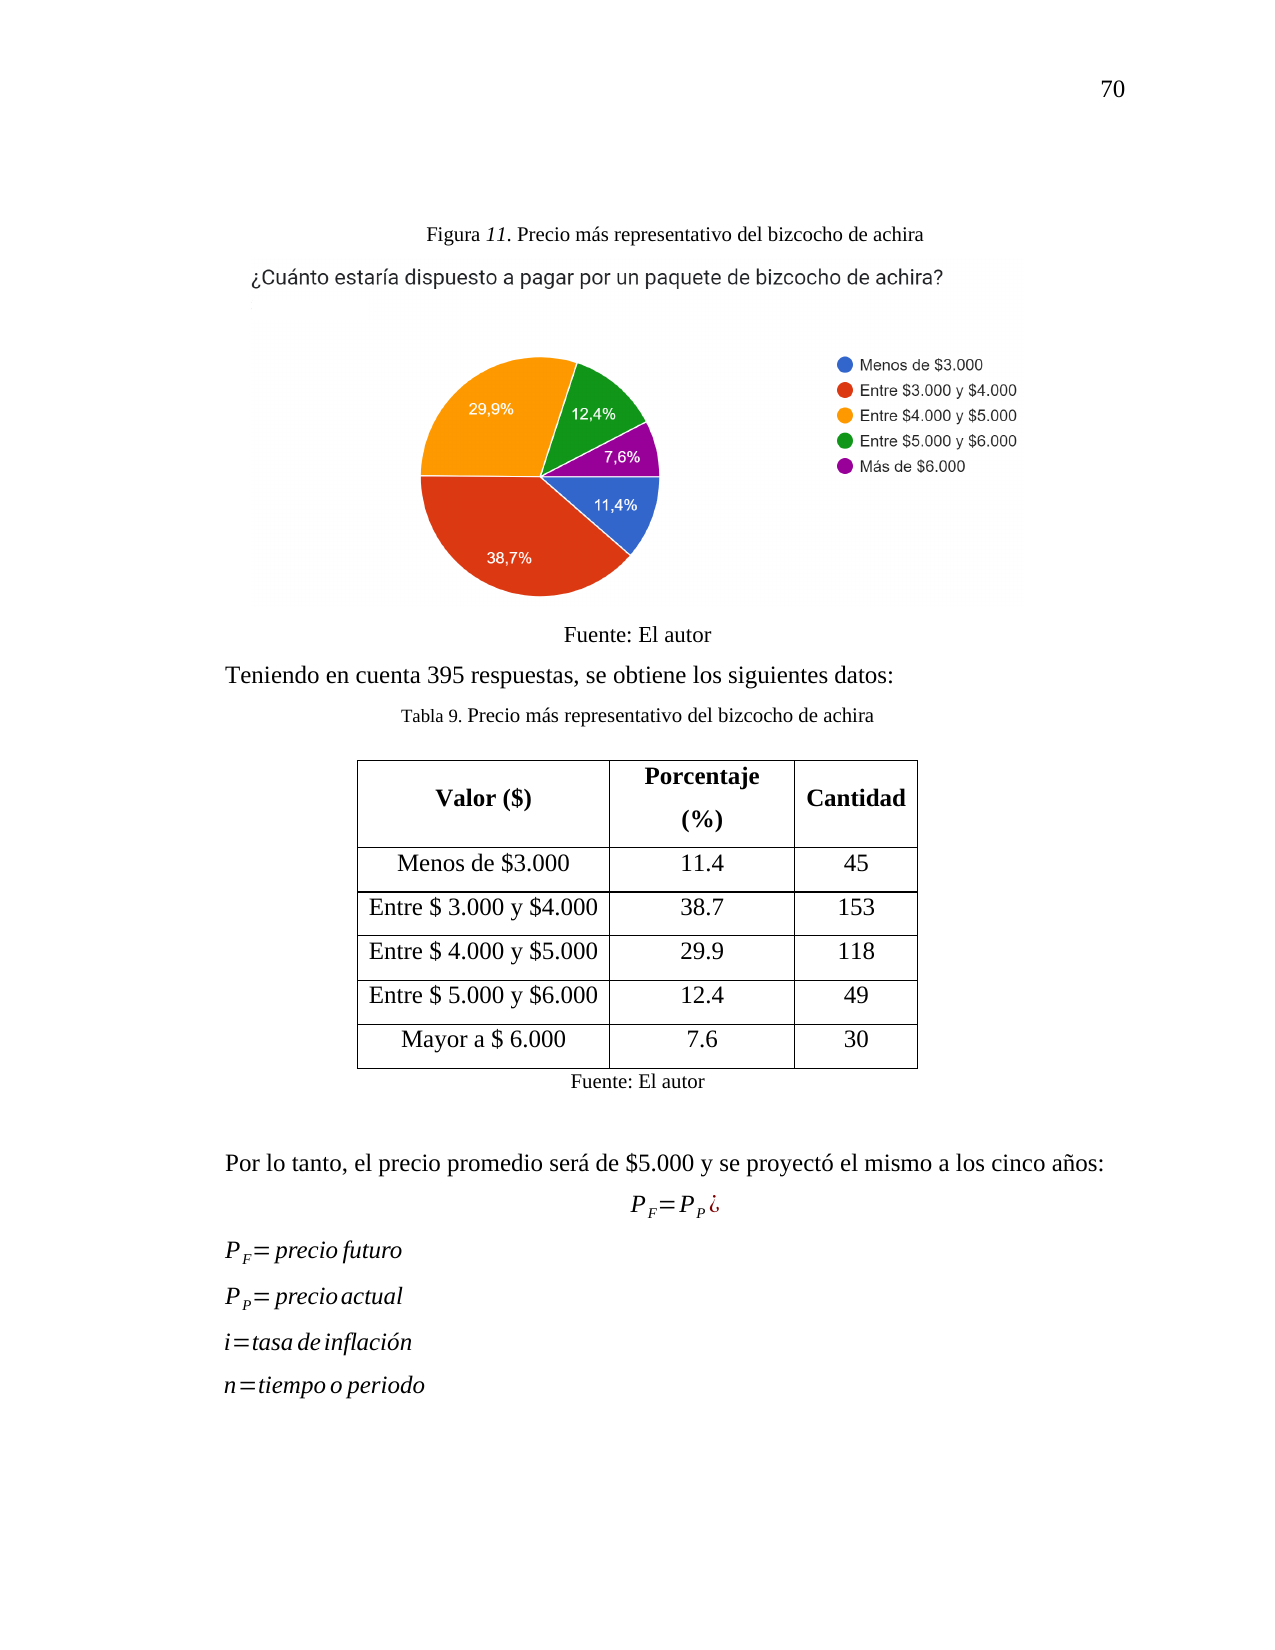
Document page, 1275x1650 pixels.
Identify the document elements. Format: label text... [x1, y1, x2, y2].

picture [251, 258, 1024, 607]
table_cell Entre $ 3.000 y $4.000 [358, 893, 609, 935]
text Teniendo en cuenta 395 respuestas, se obtiene los siguientes datos: [150, 660, 1125, 689]
table_cell Entre $ 4.000 y $5.000 [358, 936, 609, 979]
table_cell 49 [795, 981, 917, 1023]
table_cell 45 [795, 848, 917, 891]
table_cell 7.6 [610, 1025, 794, 1068]
table_cell 38.7 [610, 893, 794, 935]
table_header Cantidad [795, 761, 917, 847]
text Fuente: El autor [150, 621, 1125, 647]
table_cell 12.4 [610, 981, 794, 1023]
text Por lo tanto, el precio promedio será de $5.000 y se proyectó el mismo a los cinco años: [150, 1148, 1125, 1177]
table_cell 118 [795, 936, 917, 979]
table_cell 29.9 [610, 936, 794, 979]
table_header Valor ($) [358, 761, 609, 847]
table_cell Mayor a $ 6.000 [358, 1025, 609, 1068]
text Fuente: El autor [150, 1069, 1125, 1093]
table_cell Entre $ 5.000 y $6.000 [358, 981, 609, 1023]
table_cell Menos de $3.000 [358, 848, 609, 891]
table_cell 11.4 [610, 848, 794, 891]
text Figura 11. Precio más representativo del bizcocho de achira [150, 222, 1125, 246]
text Tabla 9. Precio más representativo del bizcocho de achira [150, 703, 1125, 727]
table_cell 153 [795, 893, 917, 935]
table_header Porcentaje (%) [610, 761, 794, 847]
table_cell 30 [795, 1025, 917, 1068]
